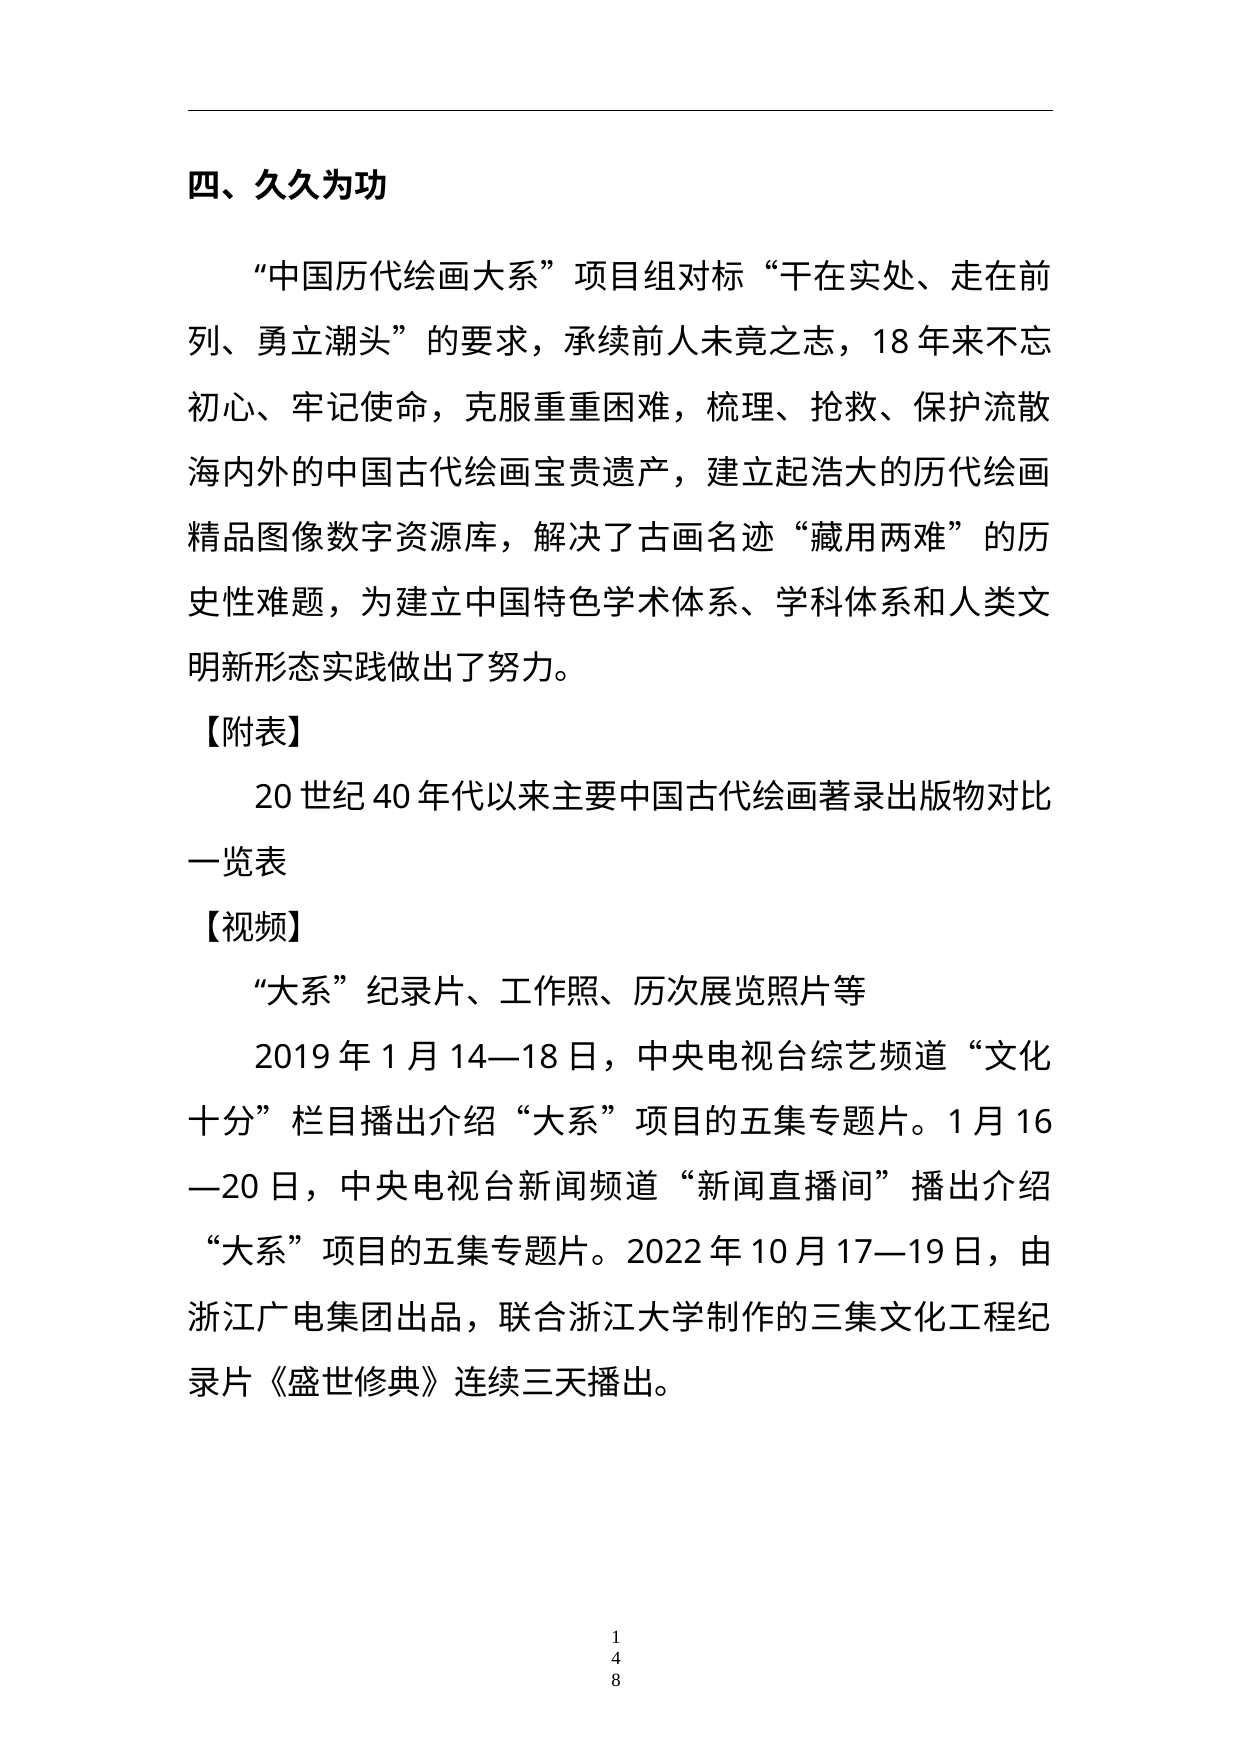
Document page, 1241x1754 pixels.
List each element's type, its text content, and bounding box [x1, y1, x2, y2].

subtitle 四、久久为功 [187, 150, 1053, 215]
text 2019年1月14—18日，中央电视台综艺频道“文化十分”栏目播出介绍“大系”项目的五集专题片。1月16—20日，中央电视台新闻频道“新闻直播间”播出介绍“大系”项目的五集专题片。2022年10月17—19日，由浙江广电集团出品，联合浙江大学制作的三集文化工程纪录片《盛世修典》连续三天播出。 [187, 1022, 1053, 1412]
text 20世纪40年代以来主要中国古代绘画著录出版物对比一览表 [187, 762, 1053, 892]
text “中国历代绘画大系”项目组对标“干在实处、走在前列、勇立潮头”的要求，承续前人未竟之志，18年来不忘初心、牢记使命，克服重重困难，梳理、抢救、保护流散海内外的中国古代绘画宝贵遗产，建立起浩大的历代绘画精品图像数字资源库，解决了古画名迹“藏用两难”的历史性难题，为建立中国特色学术体系、学科体系和人类文明新形态实践做出了努力。 [187, 242, 1053, 697]
text 【视频】 [187, 892, 1053, 957]
text “大系”纪录片、工作照、历次展览照片等 [187, 957, 1053, 1022]
text 【附表】 [187, 697, 1053, 762]
